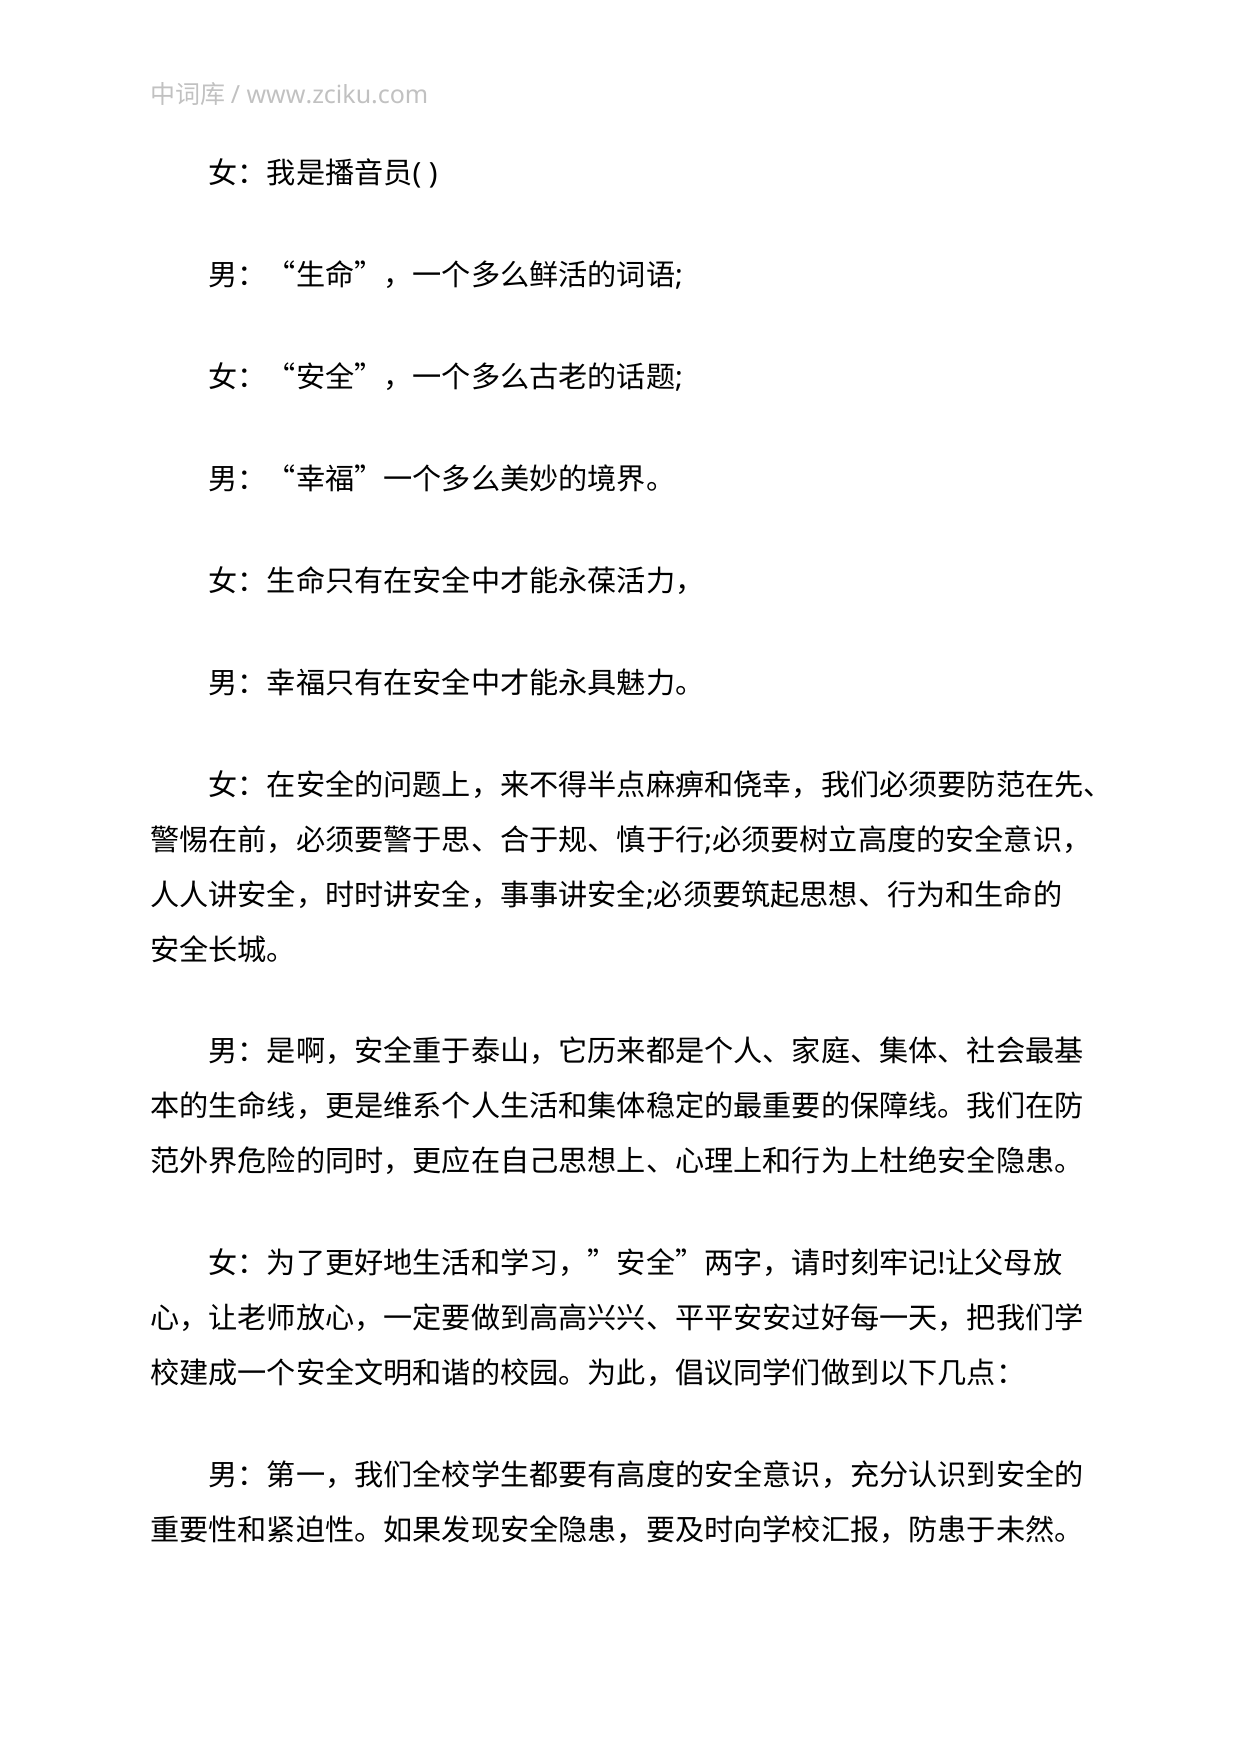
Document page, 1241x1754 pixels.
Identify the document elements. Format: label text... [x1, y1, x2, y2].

text 女：在安全的问题上，来不得半点麻痹和侥幸，我们必须要防范在先、警惕在前，必须要警于思、合于规、慎于行;必须要树立高度的安全意识，人人讲安全，时时讲安全，事事讲安全;必须要筑起思想、行为和生命的安全长城。 [150, 761, 1090, 968]
text 女：生命只有在安全中才能永葆活力， [150, 558, 1090, 600]
text 男：幸福只有在安全中才能永具魅力。 [150, 659, 1090, 702]
text 女：为了更好地生活和学习，”安全”两字，请时刻牢记!让父母放心，让老师放心，一定要做到高高兴兴、平平安安过好每一天，把我们学校建成一个安全文明和谐的校园。为此，倡议同学们做到以下几点： [150, 1239, 1090, 1392]
text 男：“幸福”一个多么美妙的境界。 [150, 456, 1090, 498]
text 男：是啊，安全重于泰山，它历来都是个人、家庭、集体、社会最基本的生命线，更是维系个人生活和集体稳定的最重要的保障线。我们在防范外界危险的同时，更应在自己思想上、心理上和行为上杜绝安全隐患。 [150, 1028, 1090, 1180]
text 男：“生命”，一个多么鲜活的词语; [150, 252, 1090, 294]
text 女：我是播音员( ) [150, 150, 1090, 192]
text 女：“安全”，一个多么古老的话题; [150, 354, 1090, 396]
text 男：第一，我们全校学生都要有高度的安全意识，充分认识到安全的重要性和紧迫性。如果发现安全隐患，要及时向学校汇报，防患于未然。 [150, 1451, 1090, 1548]
